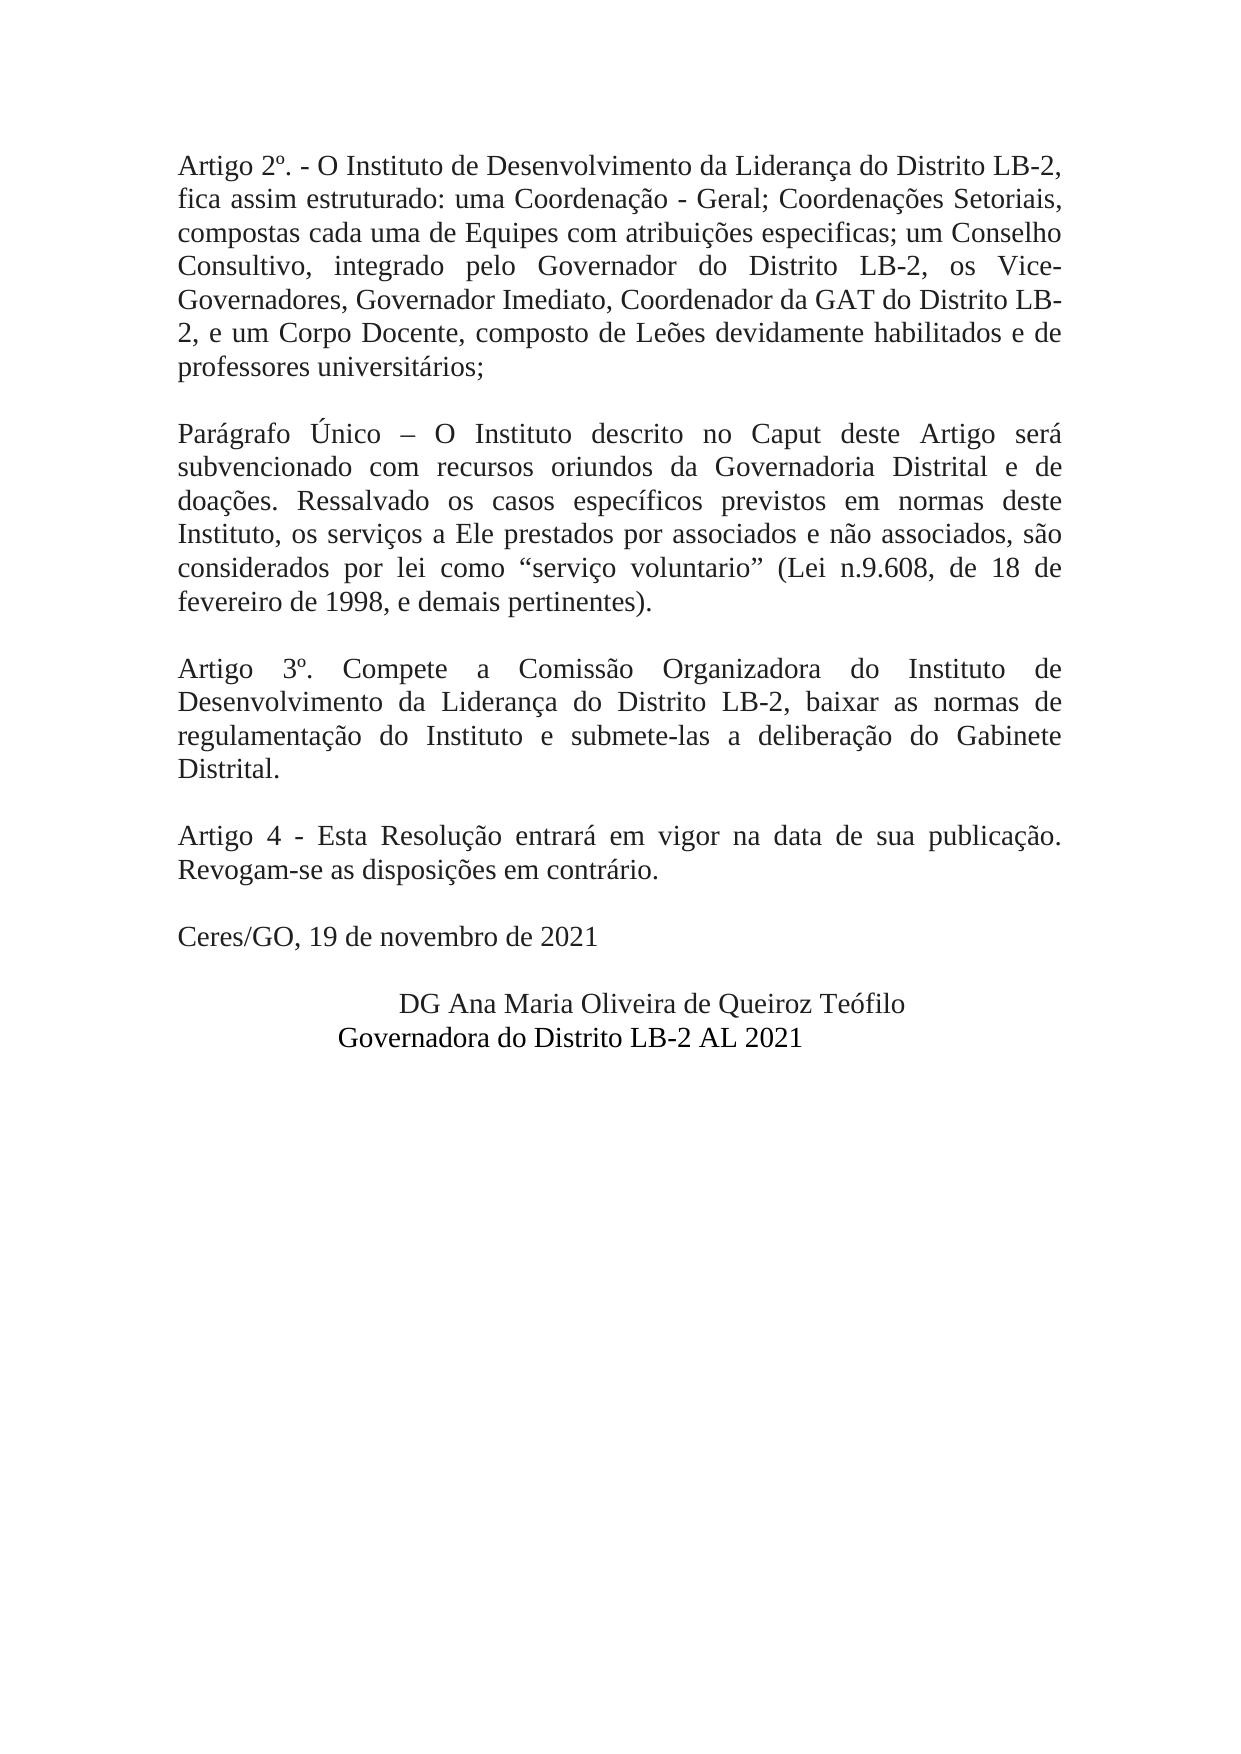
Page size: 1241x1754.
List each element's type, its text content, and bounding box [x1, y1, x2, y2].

text Ceres/GO, 19 de novembro de 2021 [177, 886, 1063, 953]
text Parágrafo Único – O Instituto descrito no Caput deste Artigo será subvencionado com recursos oriundos da Governadoria Distrital e de doações. Ressalvado os casos específicos previstos em normas deste Instituto, os serviços a Ele prestados por associados e não associados, são considerados por lei como “serviço voluntario” (Lei n.9.608, de 18 de fevereiro de 1998, e demais pertinentes). [177, 416, 1063, 617]
text Artigo 4 - Esta Resolução entrará em vigor na data de sua publicação. Revogam-se as disposições em contrário. [177, 818, 1063, 886]
text Artigo 3º. Compete a Comissão Organizadora do Instituto de Desenvolvimento da Liderança do Distrito LB-2, baixar as normas de regulamentação do Instituto e submete-las a deliberação do Gabinete Distrital. [177, 651, 1063, 785]
text Governadora do Distrito LB-2 AL 2021 [177, 1020, 1063, 1053]
text Artigo 2º. - O Instituto de Desenvolvimento da Liderança do Distrito LB-2, fica assim estruturado: uma Coordenação - Geral; Coordenações Setoriais, compostas cada uma de Equipes com atribuições especificas; um Conselho Consultivo, integrado pelo Governador do Distrito LB-2, os Vice-Governadores, Governador Imediato, Coordenador da GAT do Distrito LB-2, e um Corpo Docente, composto de Leões devidamente habilitados e de professores universitários; [177, 148, 1063, 382]
text DG Ana Maria Oliveira de Queiroz Teófilo [177, 986, 1063, 1020]
